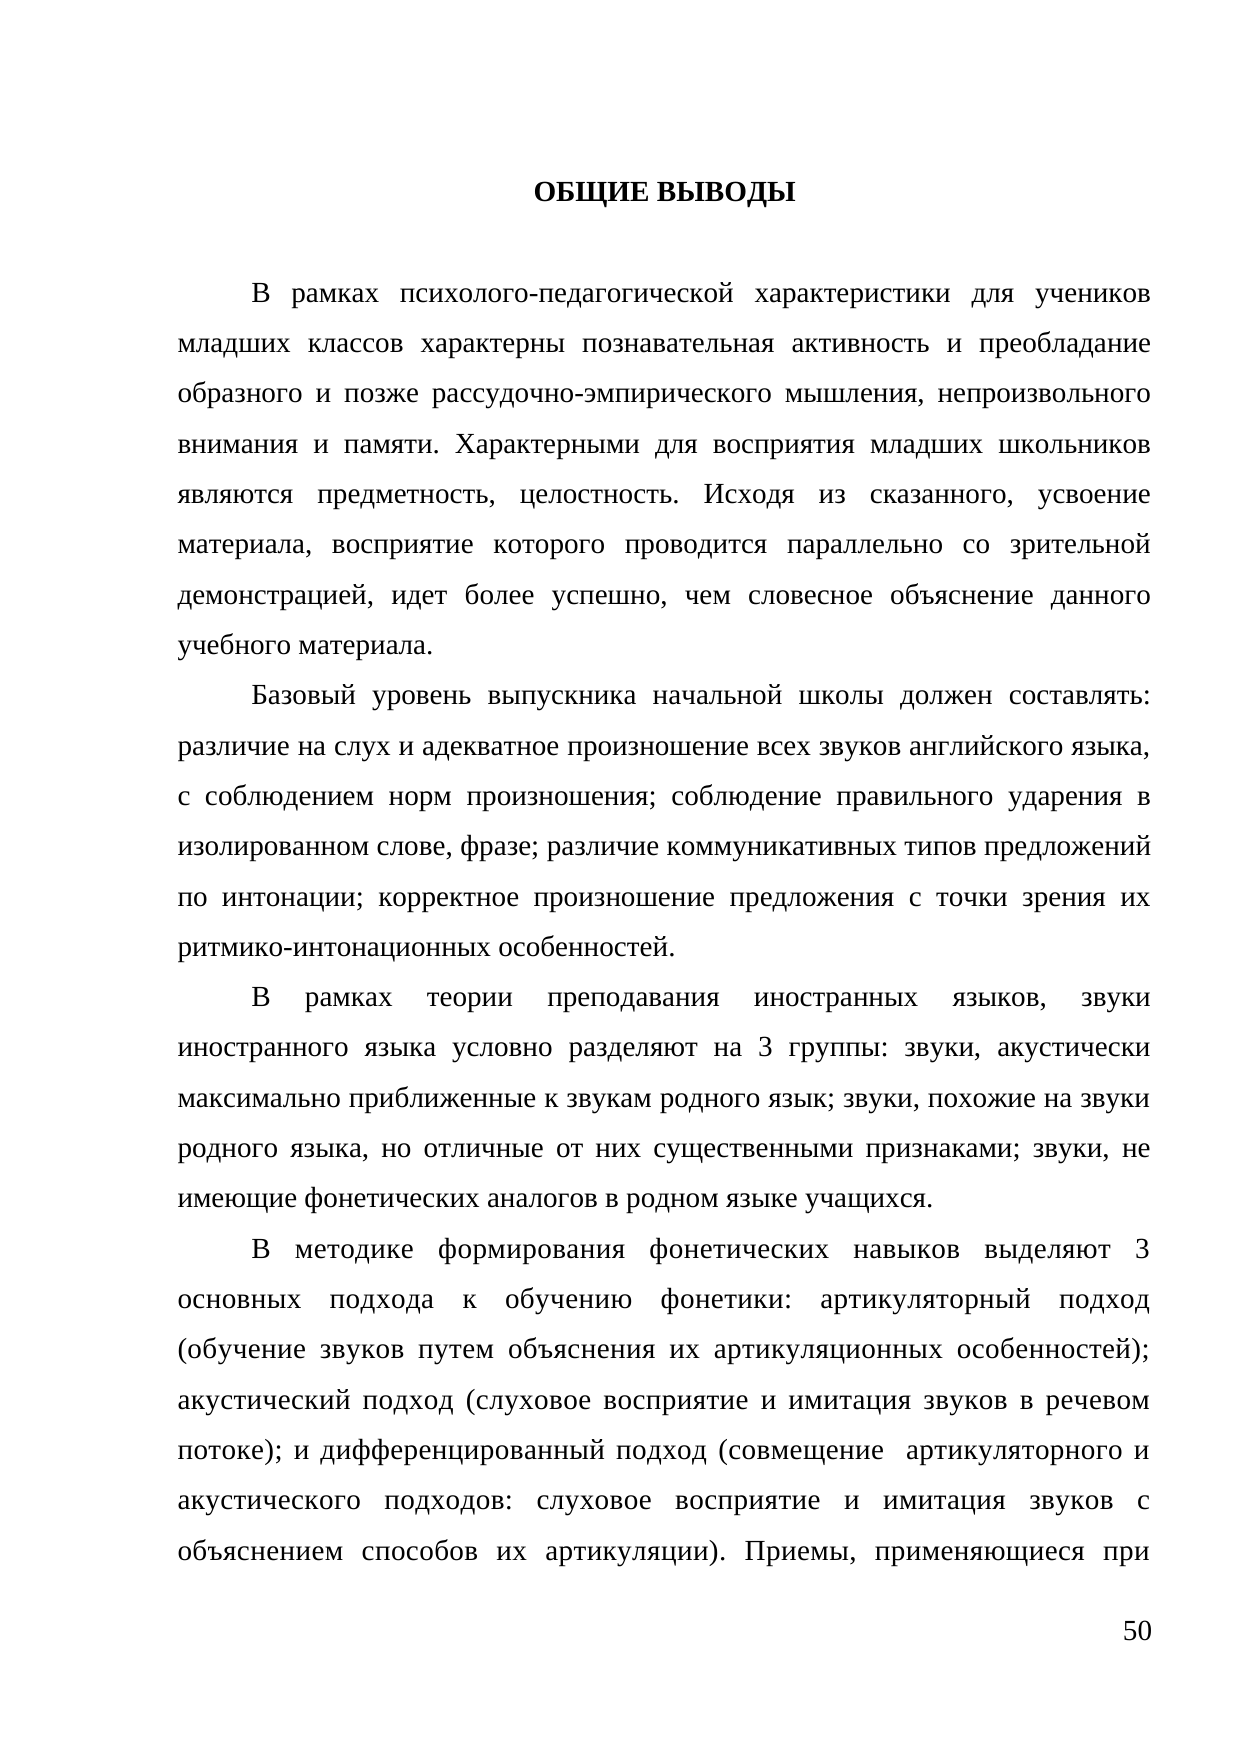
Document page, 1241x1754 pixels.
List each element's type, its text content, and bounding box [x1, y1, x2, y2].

subtitle ОБЩИЕ ВЫВОДЫ [177, 174, 1152, 208]
text В рамках психолого-педагогической характеристики для учеников младших классов характерны познавательная активность и преобладание образного и позже рассудочно-эмпирического мышления, непроизвольного внимания и памяти. Характерными для восприятия младших школьников являются предметность, целостность. Исходя из сказанного, усвоение материала, восприятие которого проводится параллельно со зрительной демонстрацией, идет более успешно, чем словесное объяснение данного учебного материала. [177, 275, 1152, 661]
text В рамках теории преподавания иностранных языков, звуки иностранного языка условно разделяют на 3 группы: звуки, акустически максимально приближенные к звукам родного язык; звуки, похожие на звуки родного языка, но отличные от них существенными признаками; звуки, не имеющие фонетических аналогов в родном языке учащихся. [177, 979, 1152, 1214]
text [177, 1231, 1152, 1566]
text Базовый уровень выпускника начальной школы должен составлять: различие на слух и адекватное произношение всех звуков английского языка, с соблюдением норм произношения; соблюдение правильного ударения в изолированном слове, фразе; различие коммуникативных типов предложений по интонации; корректное произношение предложения с точки зрения их ритмико-интонационных особенностей. [177, 677, 1152, 962]
